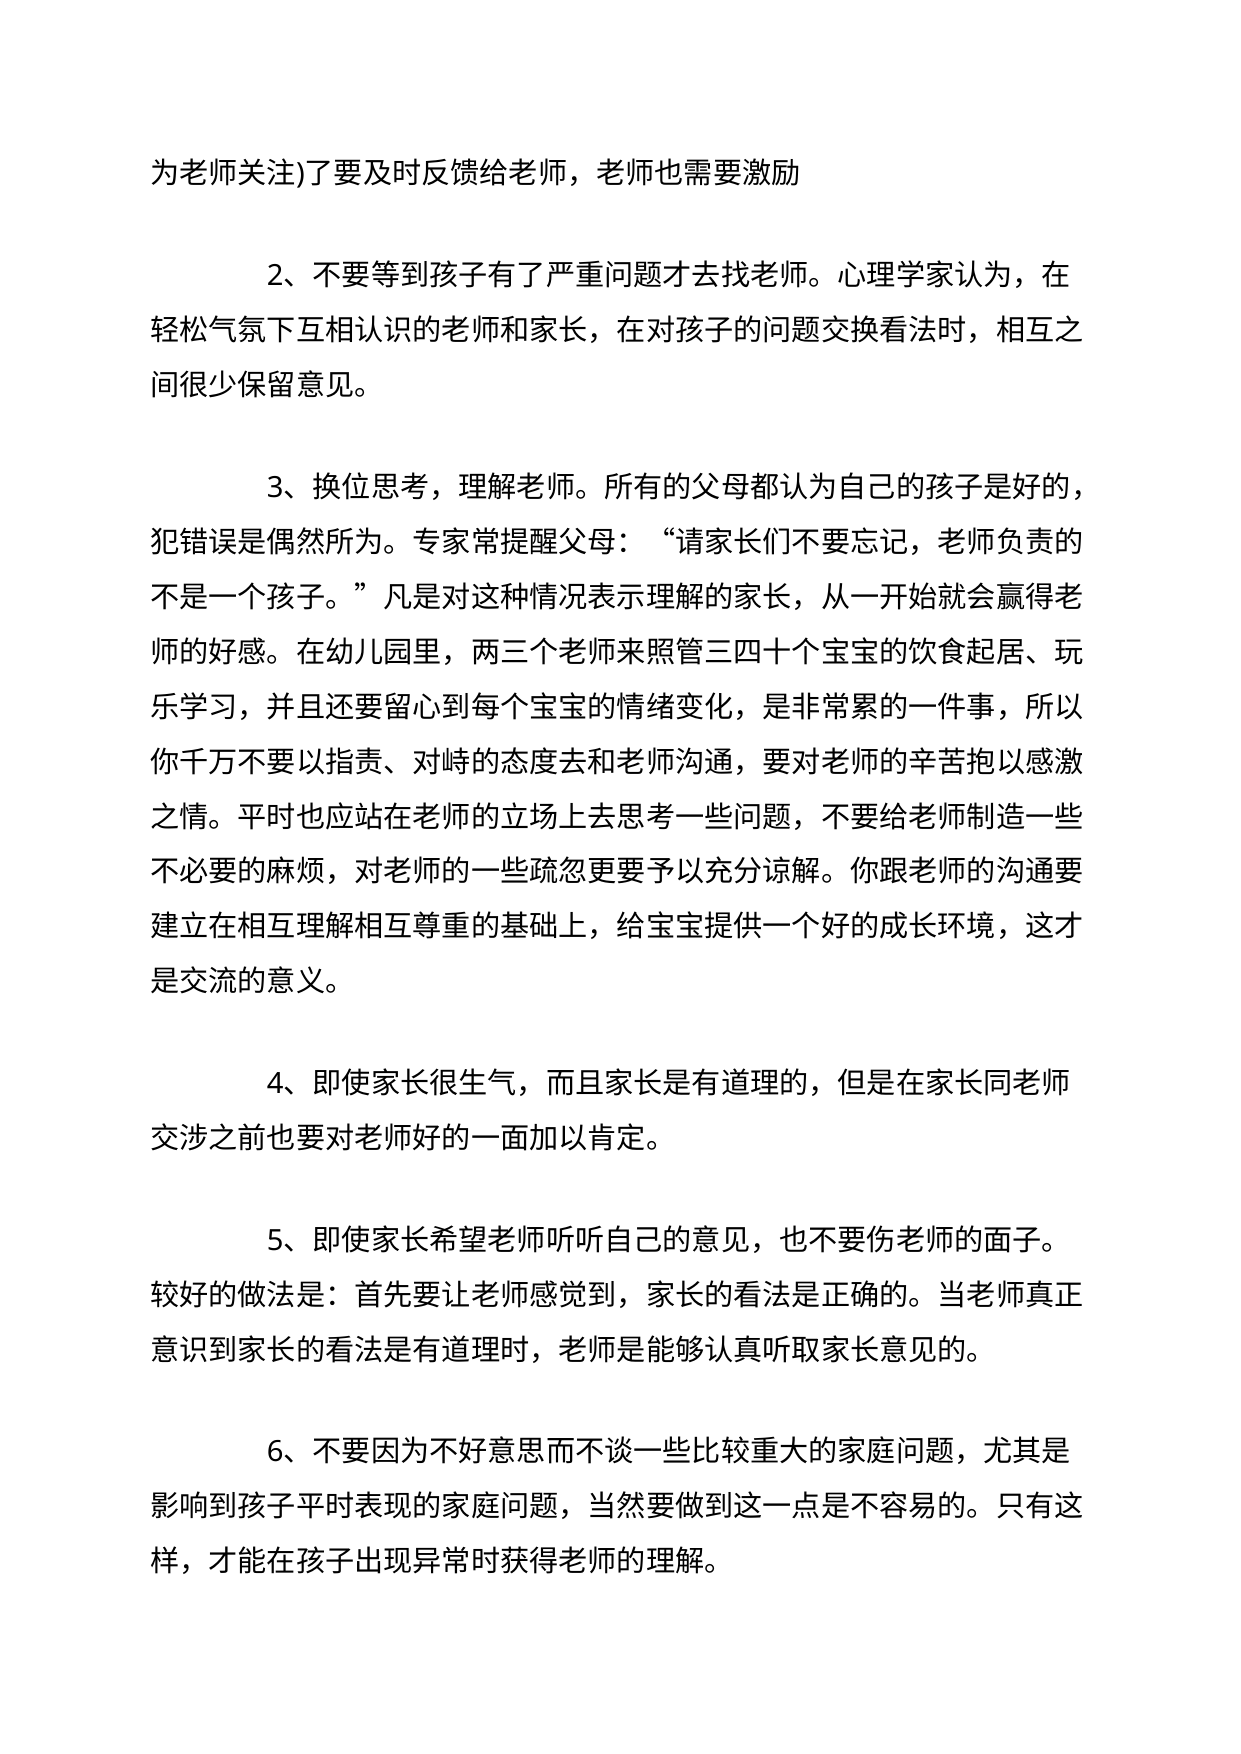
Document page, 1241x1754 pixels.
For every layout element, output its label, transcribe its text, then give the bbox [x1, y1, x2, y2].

text 5、即使家长希望老师听听自己的意见，也不要伤老师的面子。较好的做法是：首先要让老师感觉到，家长的看法是正确的。当老师真正意识到家长的看法是有道理时，老师是能够认真听取家长意见的。 [150, 1216, 1090, 1368]
text 4、即使家长很生气，而且家长是有道理的，但是在家长同老师交涉之前也要对老师好的一面加以肯定。 [150, 1059, 1090, 1157]
text 2、不要等到孩子有了严重问题才去找老师。心理学家认为，在轻松气氛下互相认识的老师和家长，在对孩子的问题交换看法时，相互之间很少保留意见。 [150, 252, 1090, 404]
text 3、换位思考，理解老师。所有的父母都认为自己的孩子是好的，犯错误是偶然所为。专家常提醒父母：“请家长们不要忘记，老师负责的不是一个孩子。”凡是对这种情况表示理解的家长，从一开始就会赢得老师的好感。在幼儿园里，两三个老师来照管三四十个宝宝的饮食起居、玩乐学习，并且还要留心到每个宝宝的情绪变化，是非常累的一件事，所以你千万不要以指责、对峙的态度去和老师沟通，要对老师的辛苦抱以感激之情。平时也应站在老师的立场上去思考一些问题，不要给老师制造一些不必要的麻烦，对老师的一些疏忽更要予以充分谅解。你跟老师的沟通要建立在相互理解相互尊重的基础上，给宝宝提供一个好的成长环境，这才是交流的意义。 [150, 464, 1090, 1000]
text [150, 150, 1090, 192]
text 6、不要因为不好意思而不谈一些比较重大的家庭问题，尤其是影响到孩子平时表现的家庭问题，当然要做到这一点是不容易的。只有这样，才能在孩子出现异常时获得老师的理解。 [150, 1428, 1090, 1580]
